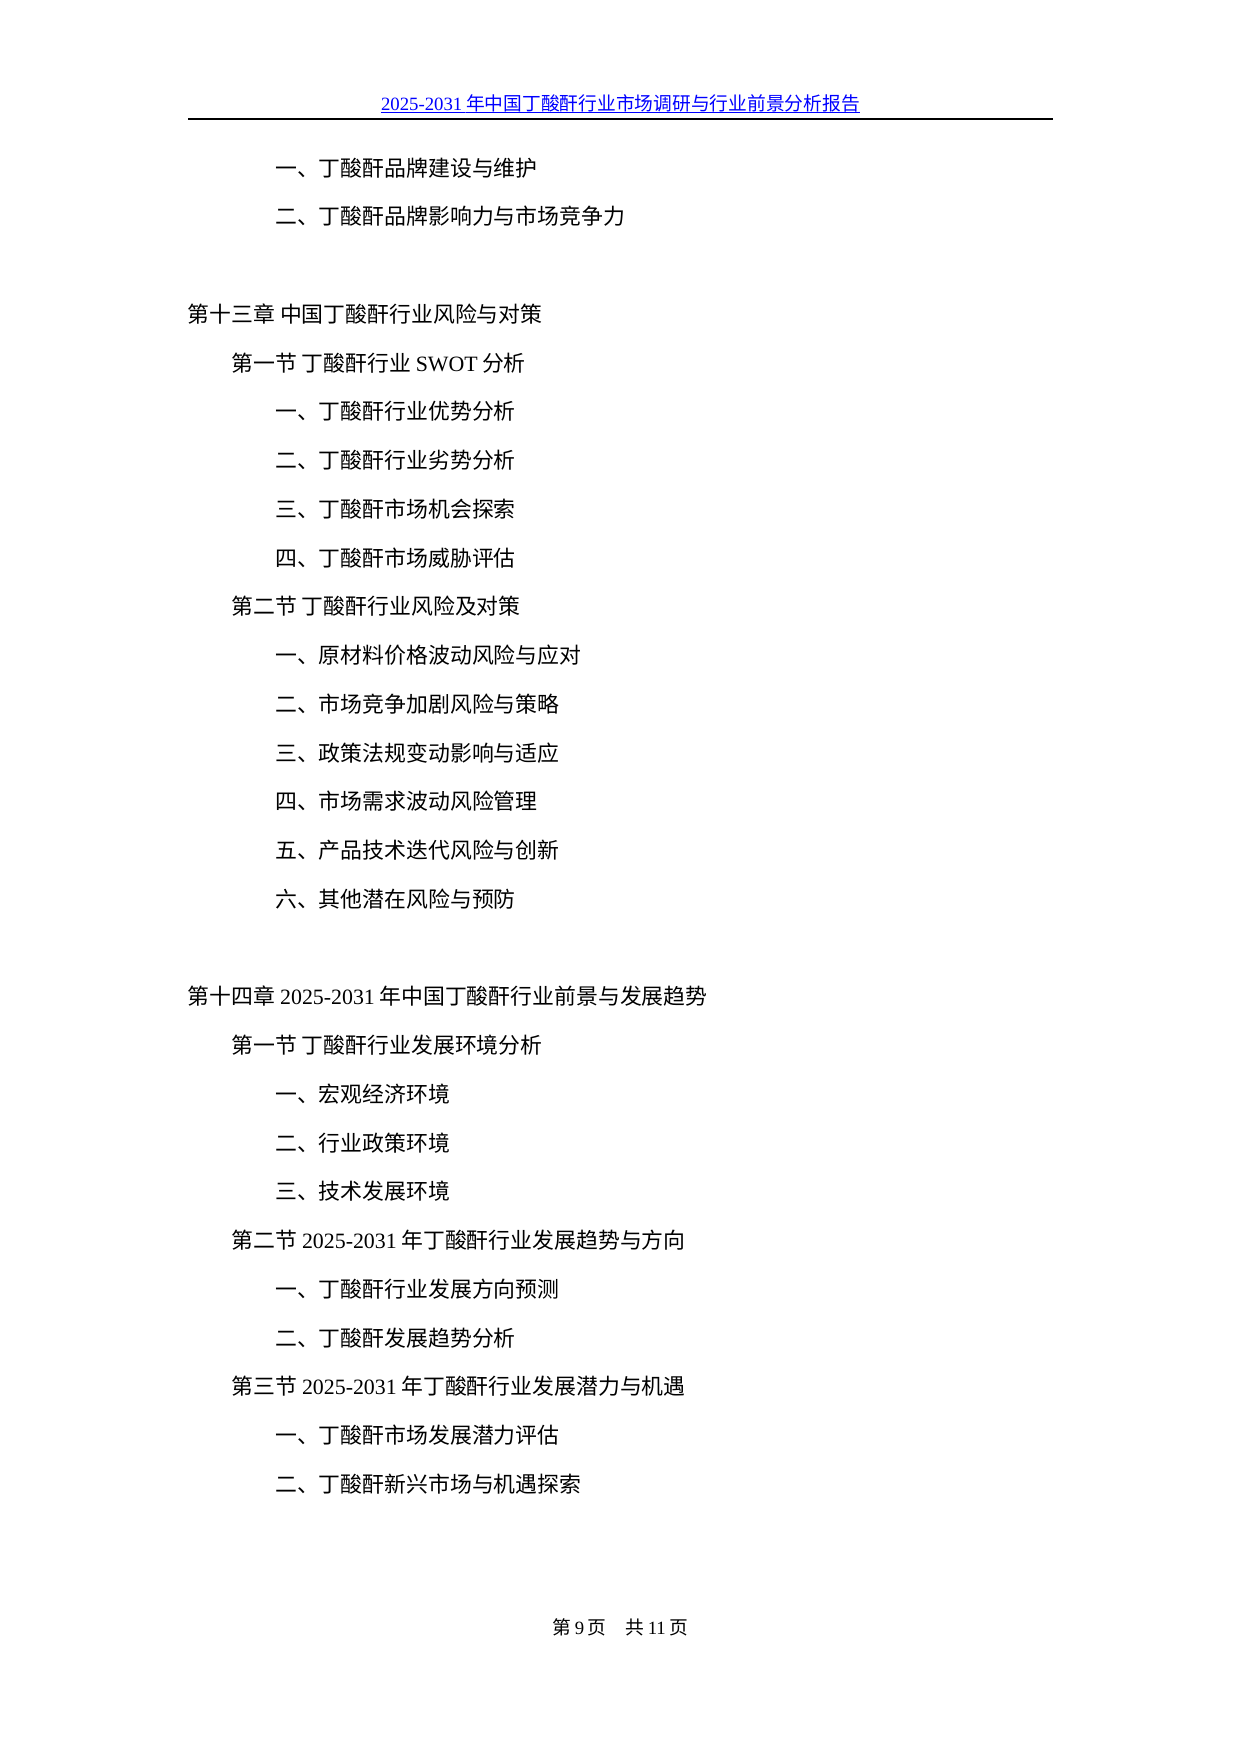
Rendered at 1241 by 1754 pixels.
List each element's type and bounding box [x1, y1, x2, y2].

text [187, 150, 1053, 1499]
